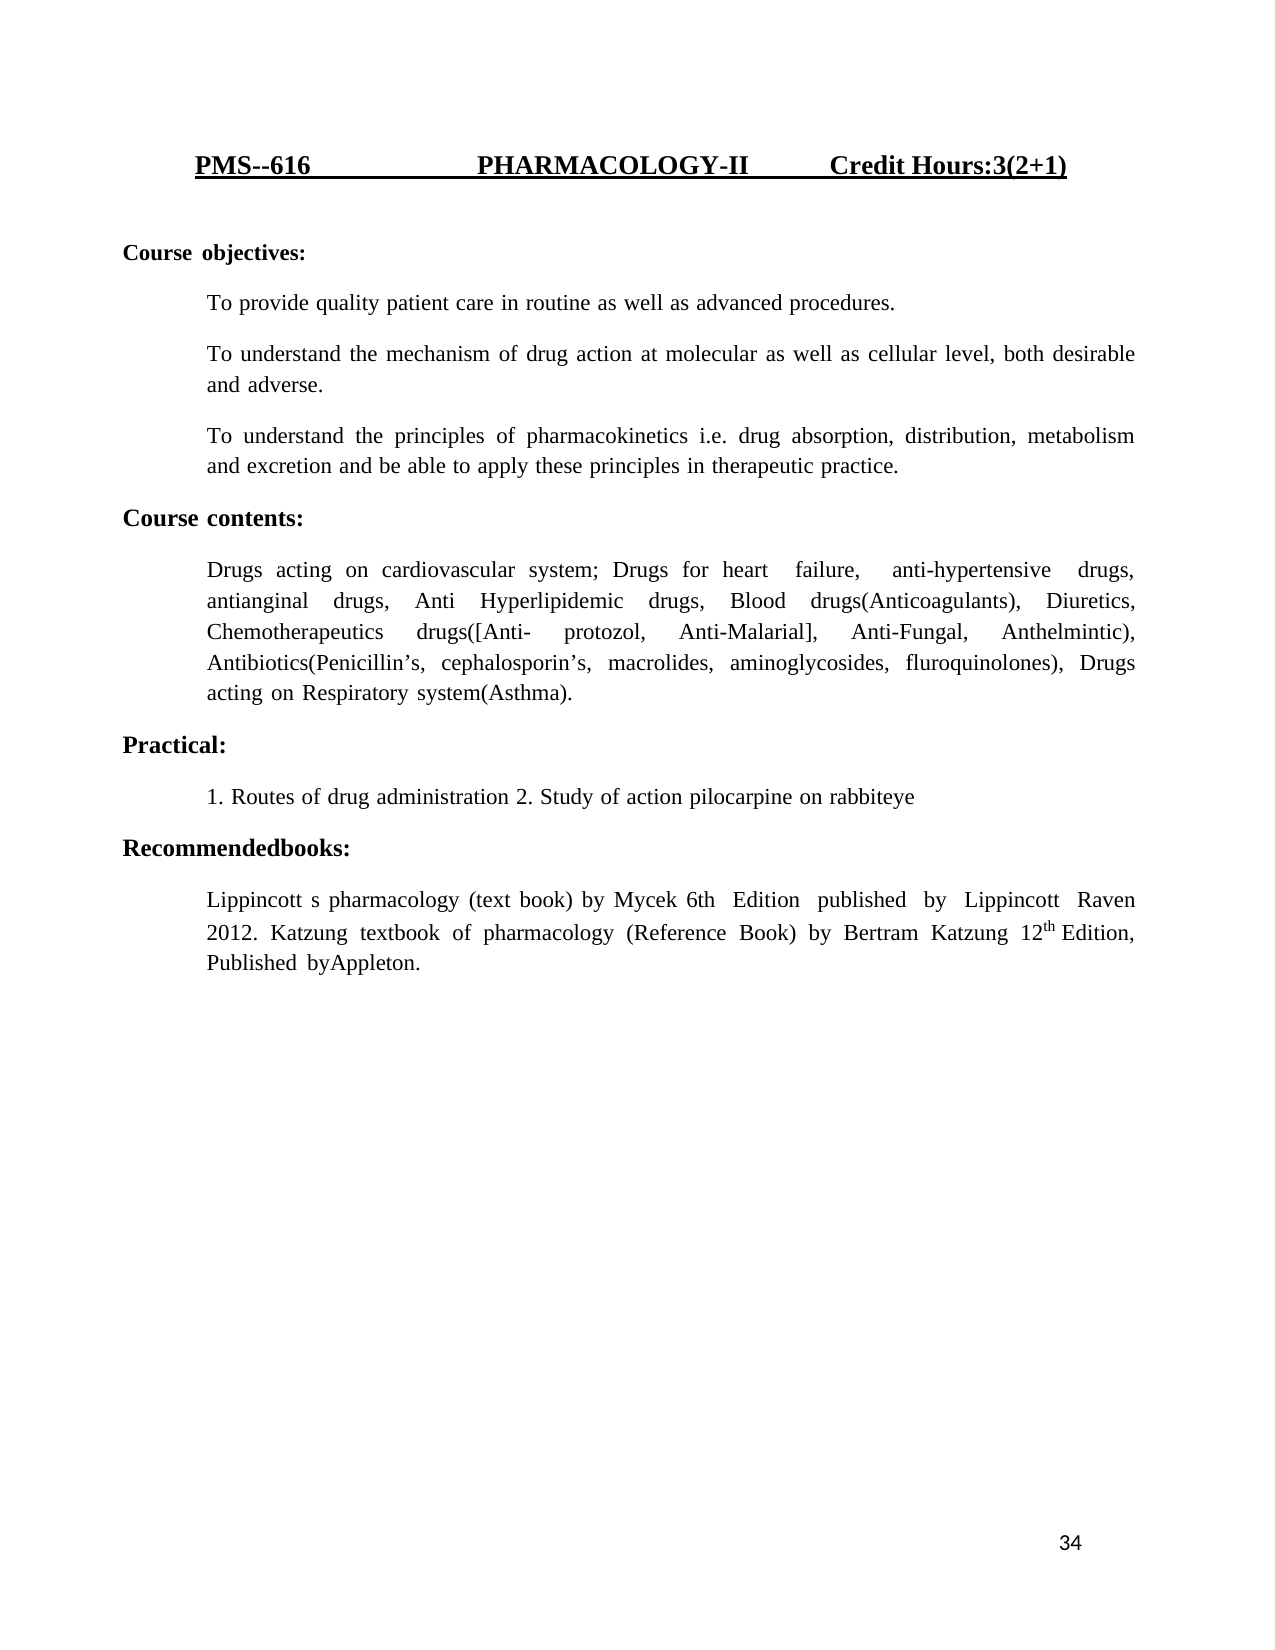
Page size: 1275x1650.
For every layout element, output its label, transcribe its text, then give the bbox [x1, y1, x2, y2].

subtitle Recommendedbooks: [122, 833, 1148, 862]
text Lippincott s pharmacology (text book) by Mycek 6th Edition published by Lippincott Raven 2012. Katzung textbook of pharmacology (Reference Book) by Bertram Katzung 12th Edition, Published byAppleton. [206, 887, 1135, 975]
text Drugs acting on cardiovascular system; Drugs for heart failure, anti-hypertensive drugs, antianginal drugs, Anti Hyperlipidemic drugs, Blood drugs(Anticoagulants), Diuretics, Chemotherapeutics drugs([Anti- protozol, Anti-Malarial], Anti-Fungal, Anthelmintic), Antibiotics(Penicillin’s, cephalosporin’s, macrolides, aminoglycosides, fluroquinolones), Drugs acting on Respiratory system(Asthma). [207, 556, 1136, 706]
subtitle Practical: [122, 730, 1148, 759]
text PMS--616 PHARMACOLOGY-II Credit Hours:3(2+1) [194, 149, 1148, 180]
text To understand the principles of pharmacokinetics i.e. drug absorption, distribution, metabolism and excretion and be able to apply these principles in therapeutic practice. [207, 422, 1135, 479]
text To understand the mechanism of drug action at molecular as well as cellular level, both desirable and adverse. [207, 340, 1135, 397]
subtitle Course objectives: [122, 239, 1148, 265]
text To provide quality patient care in routine as well as advanced procedures. [207, 289, 900, 316]
text 1. Routes of drug administration 2. Study of action pilocarpine on rabbiteye [206, 783, 919, 809]
text Course contents: [122, 503, 1148, 532]
